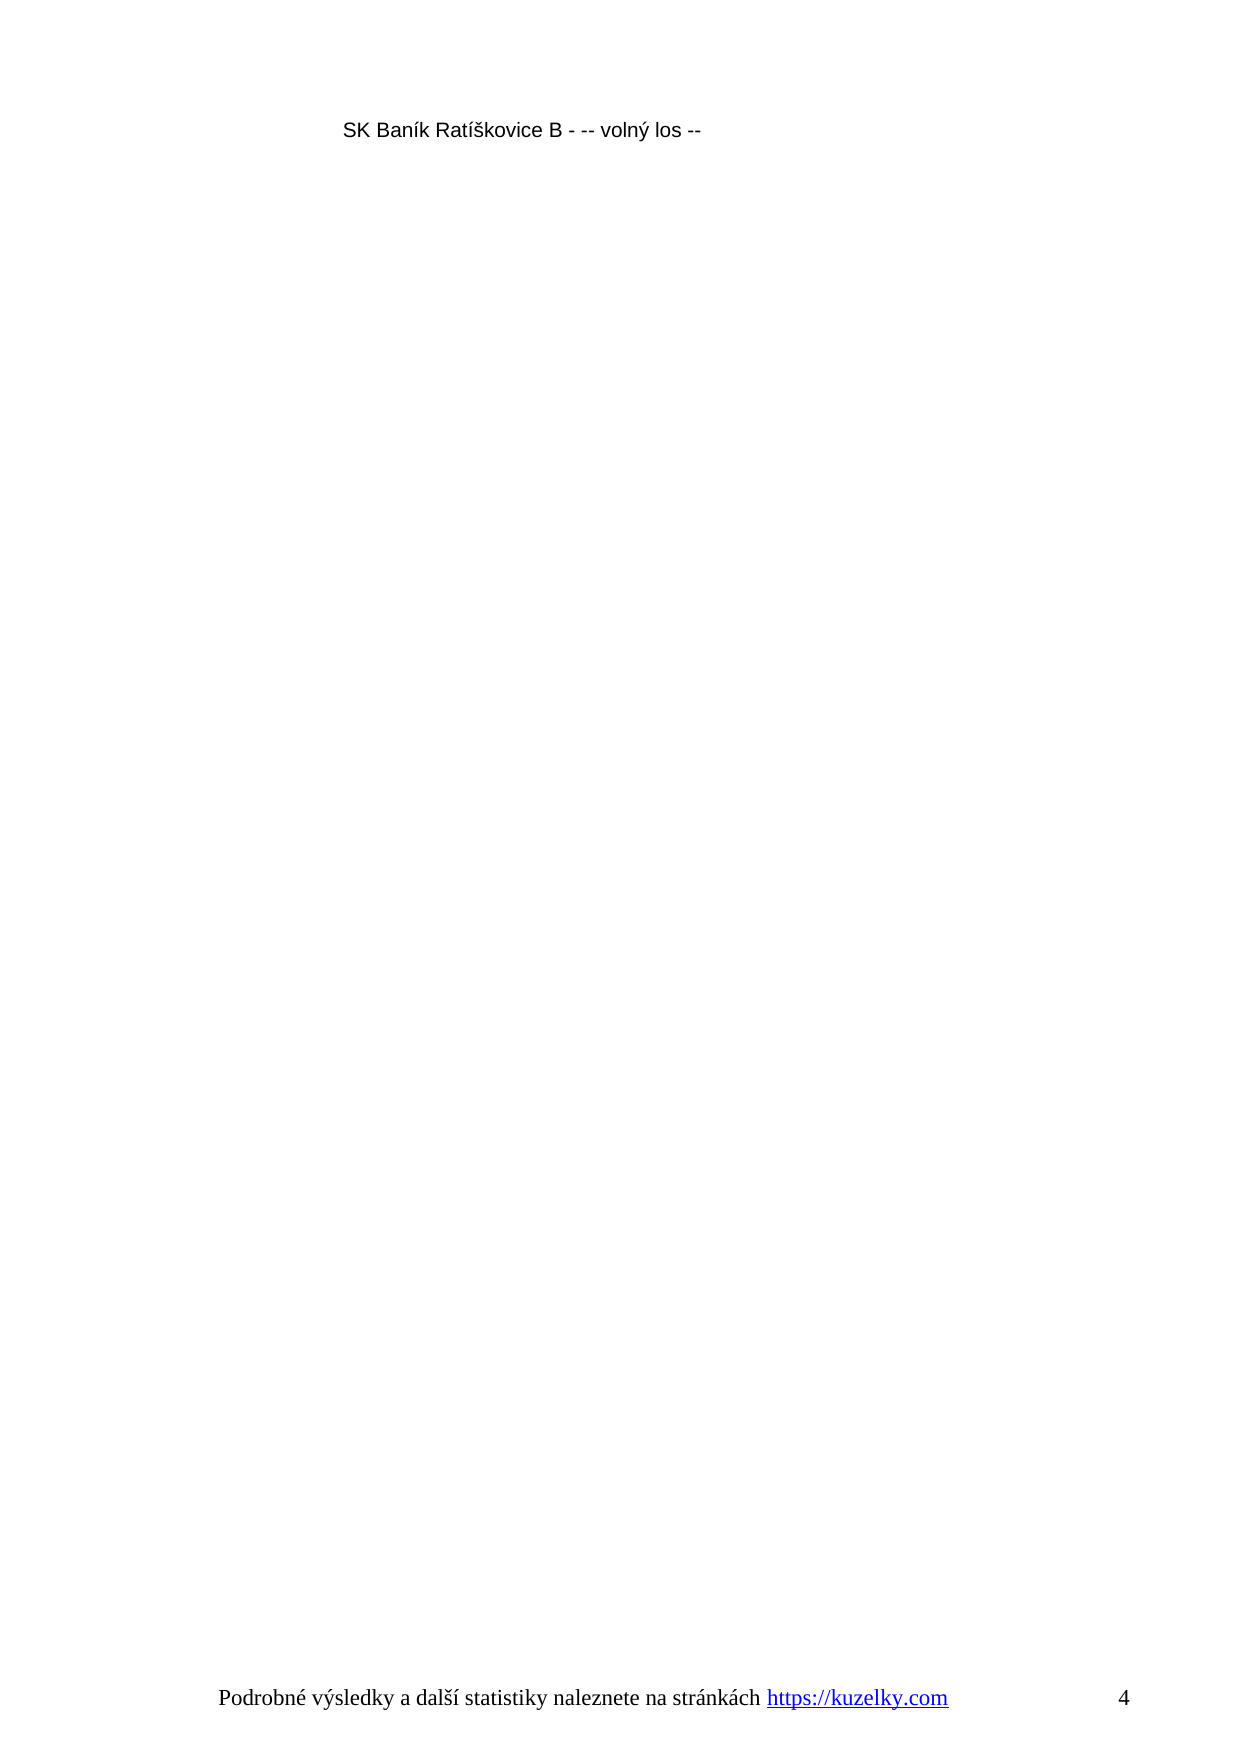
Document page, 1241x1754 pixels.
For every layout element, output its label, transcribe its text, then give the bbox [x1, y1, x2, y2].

text SK Baník Ratíškovice B - -- volný los -- [106, 118, 1134, 142]
